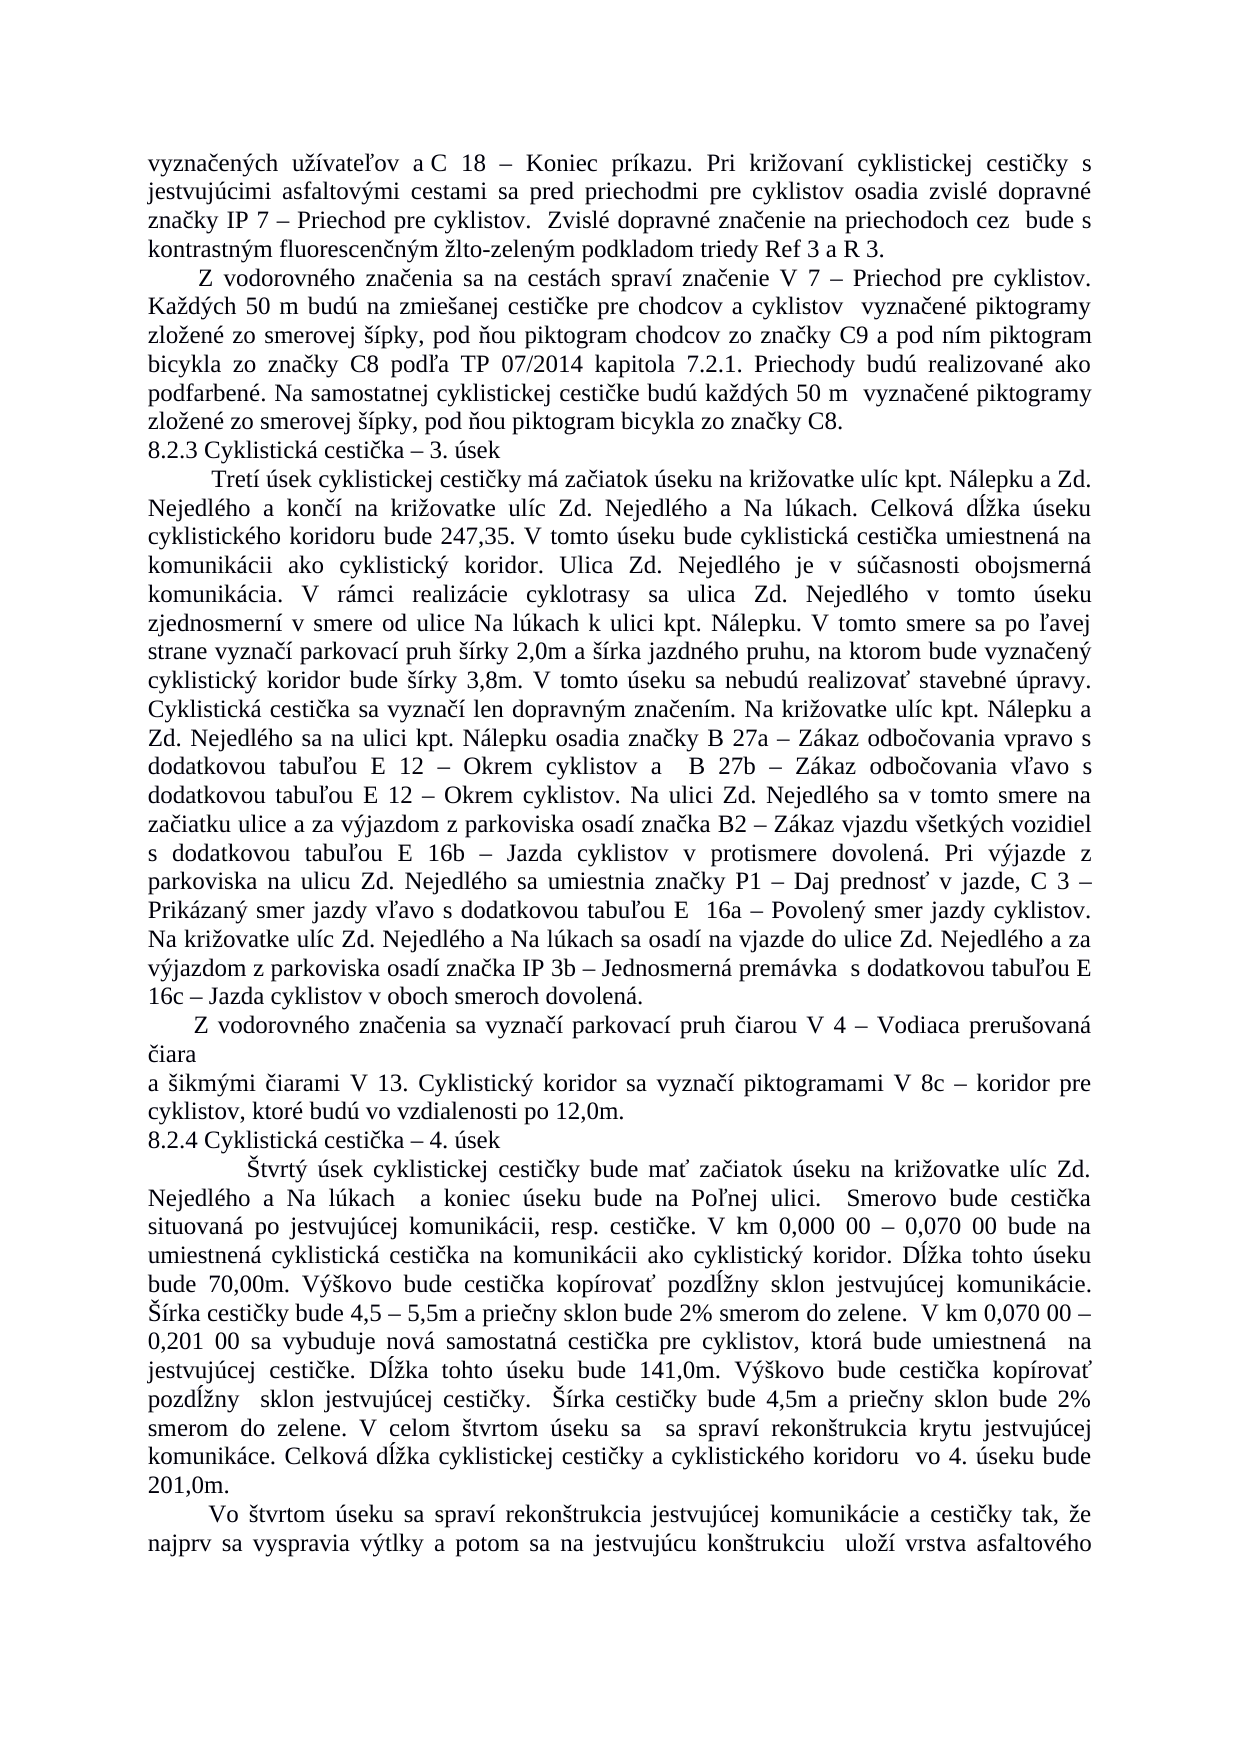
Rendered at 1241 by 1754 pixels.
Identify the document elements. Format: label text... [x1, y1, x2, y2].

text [148, 1499, 1093, 1556]
text Z vodorovného značenia sa na cestách spraví značenie V 7 – Priechod pre cyklistov. Každých 50 m budú na zmiešanej cestičke pre chodcov a cyklistov vyznačené piktogramy zložené zo smerovej šípky, pod ňou piktogram chodcov zo značky C9 a pod ním piktogram bicykla zo značky C8 podľa TP 07/2014 kapitola 7.2.1. Priechody budú realizované ako podfarbené. Na samostatnej cyklistickej cestičke budú každých 50 m vyznačené piktogramy zložené zo smerovej šípky, pod ňou piktogram bicykla zo značky C8. [148, 263, 1093, 435]
text Tretí úsek cyklistickej cestičky má začiatok úseku na križovatke ulíc kpt. Nálepku a Zd. Nejedlého a končí na križovatke ulíc Zd. Nejedlého a Na lúkach. Celková dĺžka úseku cyklistického koridoru bude 247,35. V tomto úseku bude cyklistická cestička umiestnená na komunikácii ako cyklistický koridor. Ulica Zd. Nejedlého je v súčasnosti obojsmerná komunikácia. V rámci realizácie cyklotrasy sa ulica Zd. Nejedlého v tomto úseku zjednosmerní v smere od ulice Na lúkach k ulici kpt. Nálepku. V tomto smere sa po ľavej strane vyznačí parkovací pruh šírky 2,0m a šírka jazdného pruhu, na ktorom bude vyznačený cyklistický koridor bude šírky 3,8m. V tomto úseku sa nebudú realizovať stavebné úpravy. Cyklistická cestička sa vyznačí len dopravným značením. Na križovatke ulíc kpt. Nálepku a Zd. Nejedlého sa na ulici kpt. Nálepku osadia značky B 27a – Zákaz odbočovania vpravo s dodatkovou tabuľou E 12 – Okrem cyklistov a B 27b – Zákaz odbočovania vľavo s dodatkovou tabuľou E 12 – Okrem cyklistov. Na ulici Zd. Nejedlého sa v tomto smere na začiatku ulice a za výjazdom z parkoviska osadí značka B2 – Zákaz vjazdu všetkých vozidiel s dodatkovou tabuľou E 16b – Jazda cyklistov v protismere dovolená. Pri výjazde z parkoviska na ulicu Zd. Nejedlého sa umiestnia značky P1 – Daj prednosť v jazde, C 3 – Prikázaný smer jazdy vľavo s dodatkovou tabuľou E 16a – Povolený smer jazdy cyklistov. Na križovatke ulíc Zd. Nejedlého a Na lúkach sa osadí na vjazde do ulice Zd. Nejedlého a za výjazdom z parkoviska osadí značka IP 3b – Jednosmerná premávka s dodatkovou tabuľou E 16c – Jazda cyklistov v oboch smeroch dovolená. [148, 464, 1093, 1010]
text 8.2.3 Cyklistická cestička – 3. úsek [148, 435, 1093, 464]
text 8.2.4 Cyklistická cestička – 4. úsek [148, 1125, 1093, 1154]
text Z vodorovného značenia sa vyznačí parkovací pruh čiarou V 4 – Vodiaca prerušovaná čiara [148, 1010, 1093, 1068]
text Štvrtý úsek cyklistickej cestičky bude mať začiatok úseku na križovatke ulíc Zd. Nejedlého a Na lúkach a koniec úseku bude na Poľnej ulici. Smerovo bude cestička situovaná po jestvujúcej komunikácii, resp. cestičke. V km 0,000 00 – 0,070 00 bude na umiestnená cyklistická cestička na komunikácii ako cyklistický koridor. Dĺžka tohto úseku bude 70,00m. Výškovo bude cestička kopírovať pozdĺžny sklon jestvujúcej komunikácie. Šírka cestičky bude 4,5 – 5,5m a priečny sklon bude 2% smerom do zelene. V km 0,070 00 – 0,201 00 sa vybuduje nová samostatná cestička pre cyklistov, ktorá bude umiestnená na jestvujúcej cestičke. Dĺžka tohto úseku bude 141,0m. Výškovo bude cestička kopírovať pozdĺžny sklon jestvujúcej cestičky. Šírka cestičky bude 4,5m a priečny sklon bude 2% smerom do zelene. V celom štvrtom úseku sa sa spraví rekonštrukcia krytu jestvujúcej komunikáce. Celková dĺžka cyklistickej cestičky a cyklistického koridoru vo 4. úseku bude 201,0m. [148, 1154, 1093, 1499]
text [148, 148, 1093, 263]
text a šikmými čiarami V 13. Cyklistický koridor sa vyznačí piktogramami V 8c – koridor pre cyklistov, ktoré budú vo vzdialenosti po 12,0m. [148, 1068, 1093, 1125]
